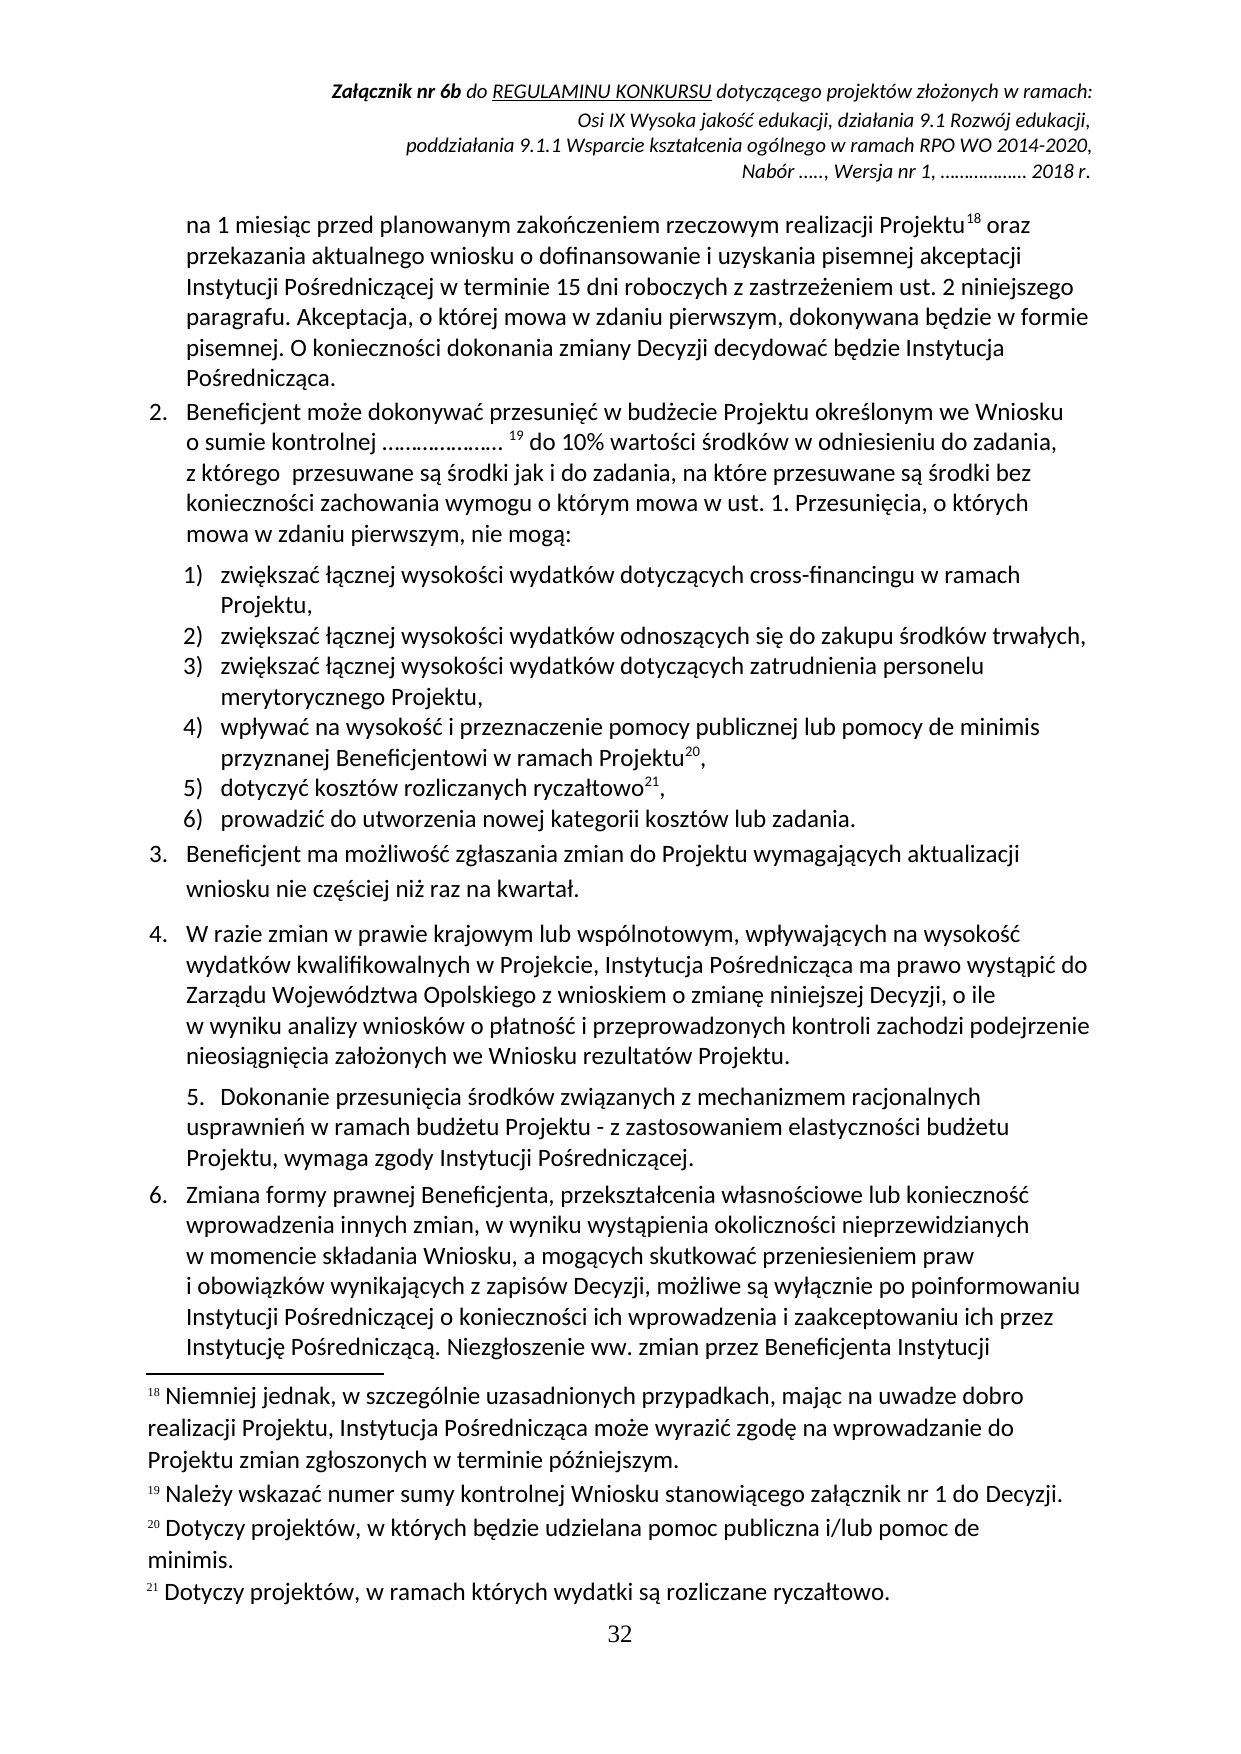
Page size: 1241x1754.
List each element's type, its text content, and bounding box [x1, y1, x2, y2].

list W razie zmian w prawie krajowym lub wspólnotowym, wpływających na wysokość wydatków kwalifikowalnych w Projekcie, Instytucja Pośrednicząca ma prawo wystąpić do Zarządu Województwa Opolskiego z wnioskiem o zmianę niniejszej Decyzji, o ile w wyniku analizy wniosków o płatność i przeprowadzonych kontroli zachodzi podejrzenie nieosiągnięcia założonych we Wniosku rezultatów Projektu. [149, 918, 1093, 1071]
list prowadzić do utworzenia nowej kategorii kosztów lub zadania. [183, 803, 1093, 833]
list zwiększać łącznej wysokości wydatków odnoszących się do zakupu środków trwałych, [183, 620, 1093, 650]
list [149, 1179, 1093, 1362]
list dotyczyć kosztów rozliczanych ryczałtowo, [183, 772, 1093, 803]
list Dokonanie przesunięcia środków związanych z mechanizmem racjonalnych usprawnień w ramach budżetu Projektu - z zastosowaniem elastyczności budżetu Projektu, wymaga zgody Instytucji Pośredniczącej. [186, 1081, 1093, 1173]
list Beneficjent ma możliwość zgłaszania zmian do Projektu wymagających aktualizacji wniosku nie częściej niż raz na kwartał. [149, 838, 1093, 903]
list Beneficjent może dokonywać przesunięć w budżecie Projektu określonym we Wniosku o sumie kontrolnej ………………… do 10% wartości środków w odniesieniu do zadania, z którego przesuwane są środki jak i do zadania, na które przesuwane są środki bez konieczności zachowania wymogu o którym mowa w ust. 1. Przesunięcia, o których mowa w zdaniu pierwszym, nie mogą: [149, 396, 1093, 549]
list zwiększać łącznej wysokości wydatków dotyczących cross-financingu w ramach Projektu, [183, 559, 1093, 620]
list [149, 210, 1093, 393]
list wpływać na wysokość i przeznaczenie pomocy publicznej lub pomocy de minimis przyznanej Beneficjentowi w ramach Projektu, [183, 711, 1093, 772]
list zwiększać łącznej wysokości wydatków dotyczących zatrudnienia personelu merytorycznego Projektu, [183, 650, 1093, 711]
